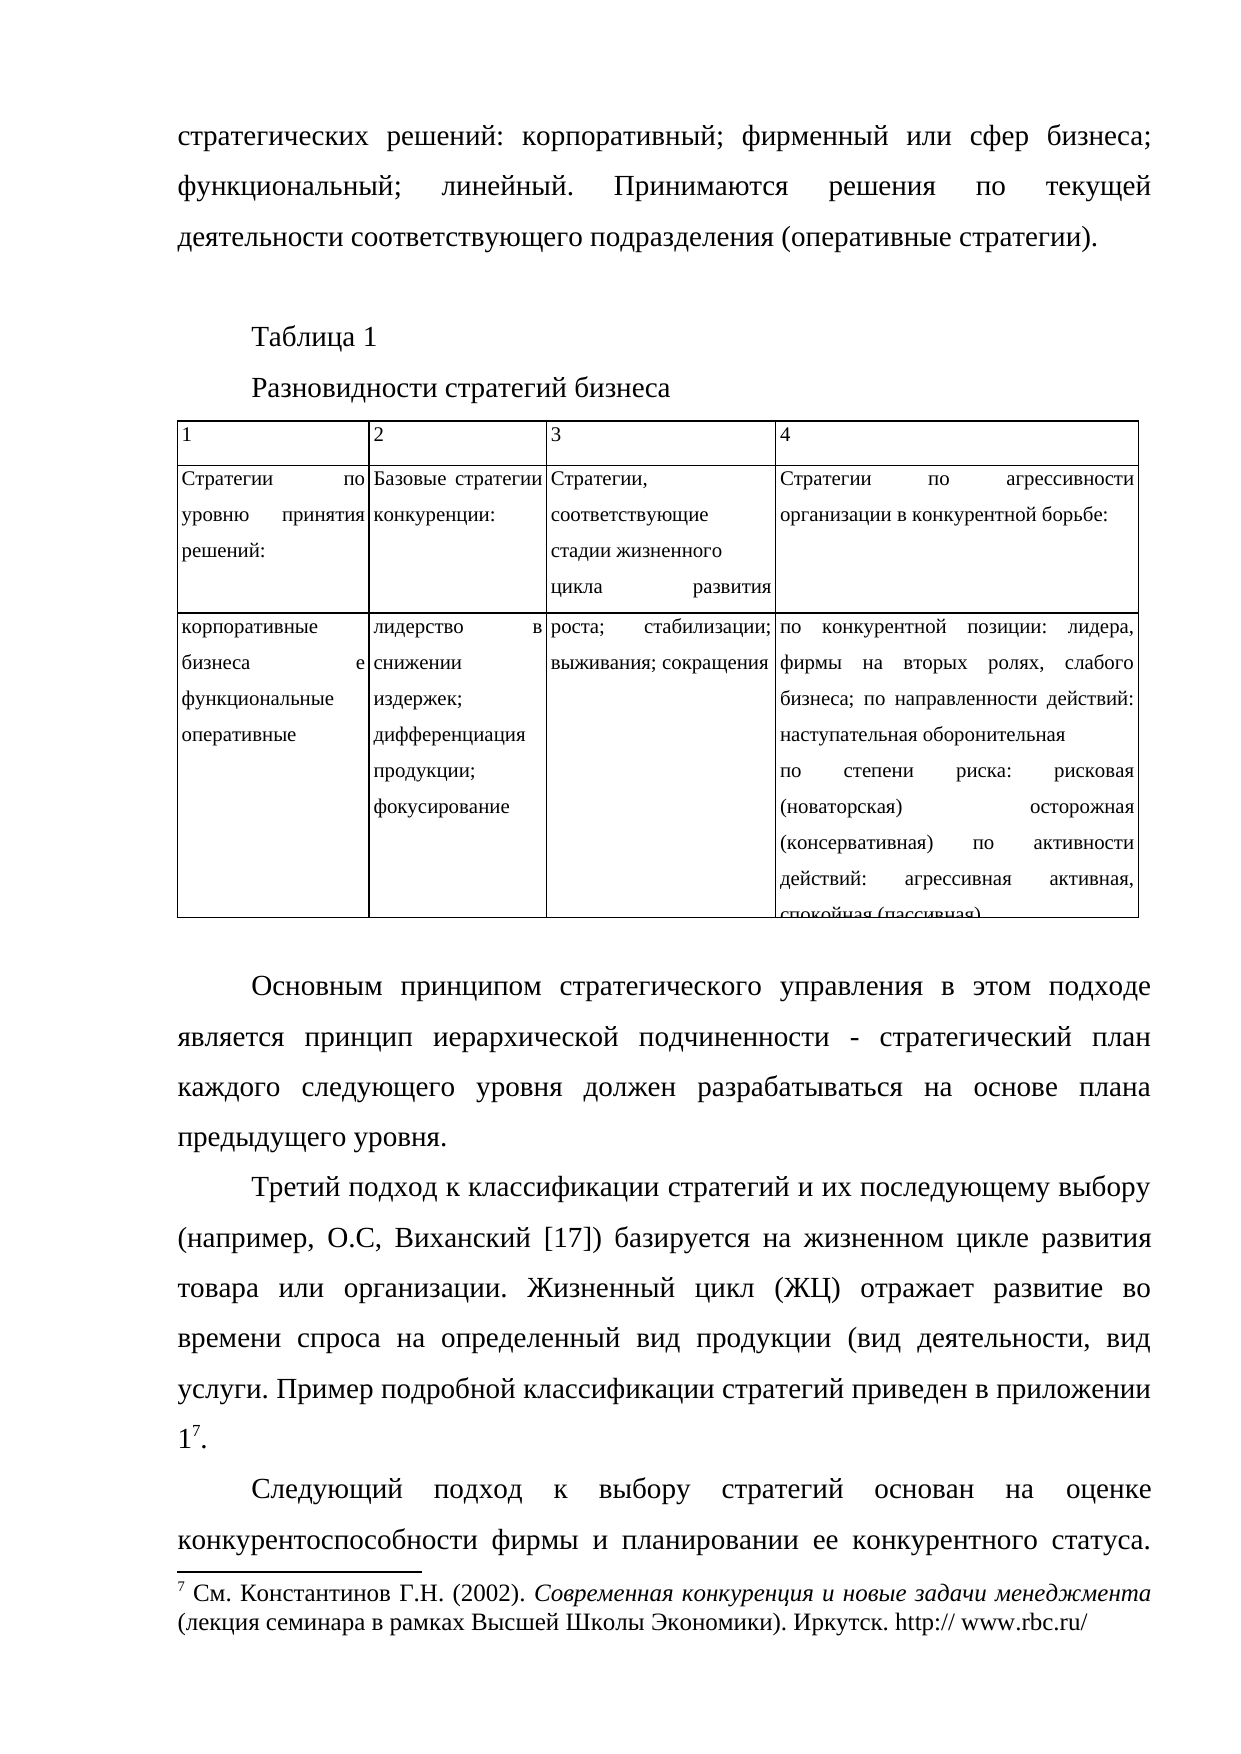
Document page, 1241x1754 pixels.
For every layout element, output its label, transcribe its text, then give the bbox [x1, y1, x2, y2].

table_cell Стратегии по агрессивности организации в конкурентной борьбе: [776, 466, 1138, 612]
text Основным принципом стратегического управления в этом подходе является принцип иерархической подчиненности - стратегический план каждого следующего уровня должен разрабатываться на основе плана предыдущего уровня. [177, 968, 1152, 1153]
table_cell корпоративные бизнеса е функциональные оперативные [178, 614, 368, 916]
table_cell по конкурентной позиции: лидера, фирмы на вторых ролях, слабого бизнеса; по направленности действий: наступательная оборонительная по степени риска: рисковая (новаторская) осторожная (консервативная) по активности действий: агрессивная активная, спокойная (пассивная) [776, 614, 1138, 916]
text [177, 1471, 1152, 1555]
text Разновидности стратегий бизнеса [177, 370, 1152, 403]
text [177, 118, 1152, 252]
text Третий подход к классификации стратегий и их последующему выбору (например, О.С, Виханский [17]) базируется на жизненном цикле развития товара или организации. Жизненный цикл (ЖЦ) отражает развитие во времени спроса на определенный вид продукции (вид деятельности, вид услуги. Пример подробной классификации стратегий приведен в приложении 1. [177, 1169, 1152, 1455]
table_cell Стратегии, соответствующие стадии жизненного цикла развития организации: [547, 466, 775, 612]
table_header 3 [547, 422, 775, 465]
table_cell лидерство в снижении издержек; дифференциация продукции; фокусирование [370, 614, 546, 916]
table_header 1 [178, 422, 368, 465]
table_cell роста; стабилизации; выживания; сокращения [547, 614, 775, 916]
text Таблица 1 [177, 319, 1152, 353]
table_header 4 [776, 422, 1138, 465]
table_header 2 [370, 422, 546, 465]
table_cell Базовые стратегии конкуренции: [370, 466, 546, 612]
table_cell Стратегии по уровню принятия решений: [178, 466, 368, 612]
